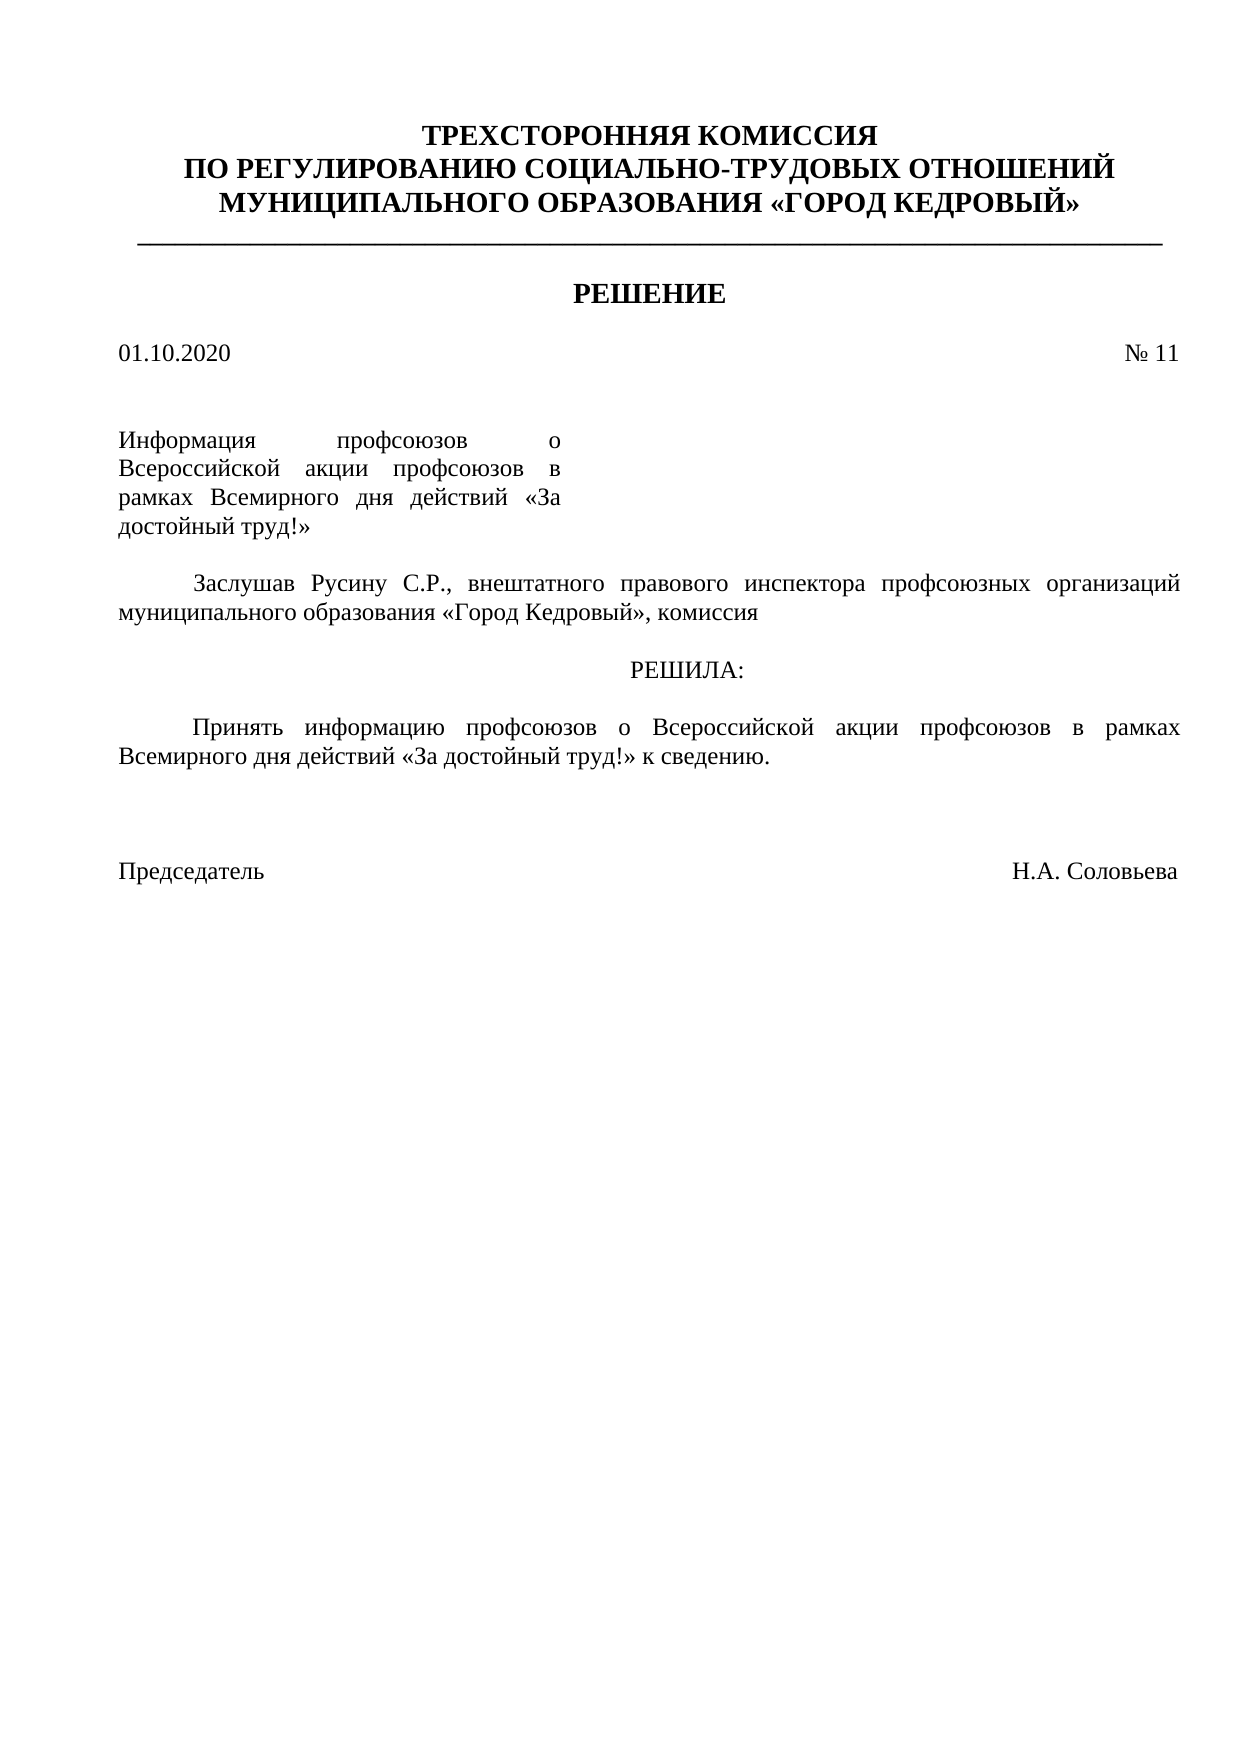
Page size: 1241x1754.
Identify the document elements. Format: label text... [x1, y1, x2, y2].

text Председатель Н.А. Соловьева [118, 856, 1181, 885]
text МУНИЦИПАЛЬНОГО ОБРАЗОВАНИЯ «ГОРОД КЕДРОВЫЙ» [118, 185, 1181, 219]
text ТРЕХСТОРОННЯЯ КОМИССИЯ [118, 118, 1181, 152]
text ПО РЕГУЛИРОВАНИЮ СОЦИАЛЬНО-ТРУДОВЫХ ОТНОШЕНИЙ [118, 152, 1181, 185]
text 01.10.2020 № 11 [118, 338, 1181, 367]
text Принять информацию профсоюзов о Всероссийской акции профсоюзов в рамках Всемирного дня действий «За достойный труд!» к сведению. [118, 712, 1181, 770]
text РЕШЕНИЕ [118, 276, 1181, 310]
text РЕШИЛА: [118, 655, 1181, 683]
text Заслушав Русину С.Р., внештатного правового инспектора профсоюзных организаций муниципального образования «Город Кедровый», комиссия [118, 568, 1181, 626]
text __________________________________________________________________________________ [118, 219, 1181, 247]
text Информация профсоюзов о Всероссийской акции профсоюзов в рамках Всемирного дня действий «За достойный труд!» [118, 425, 561, 540]
